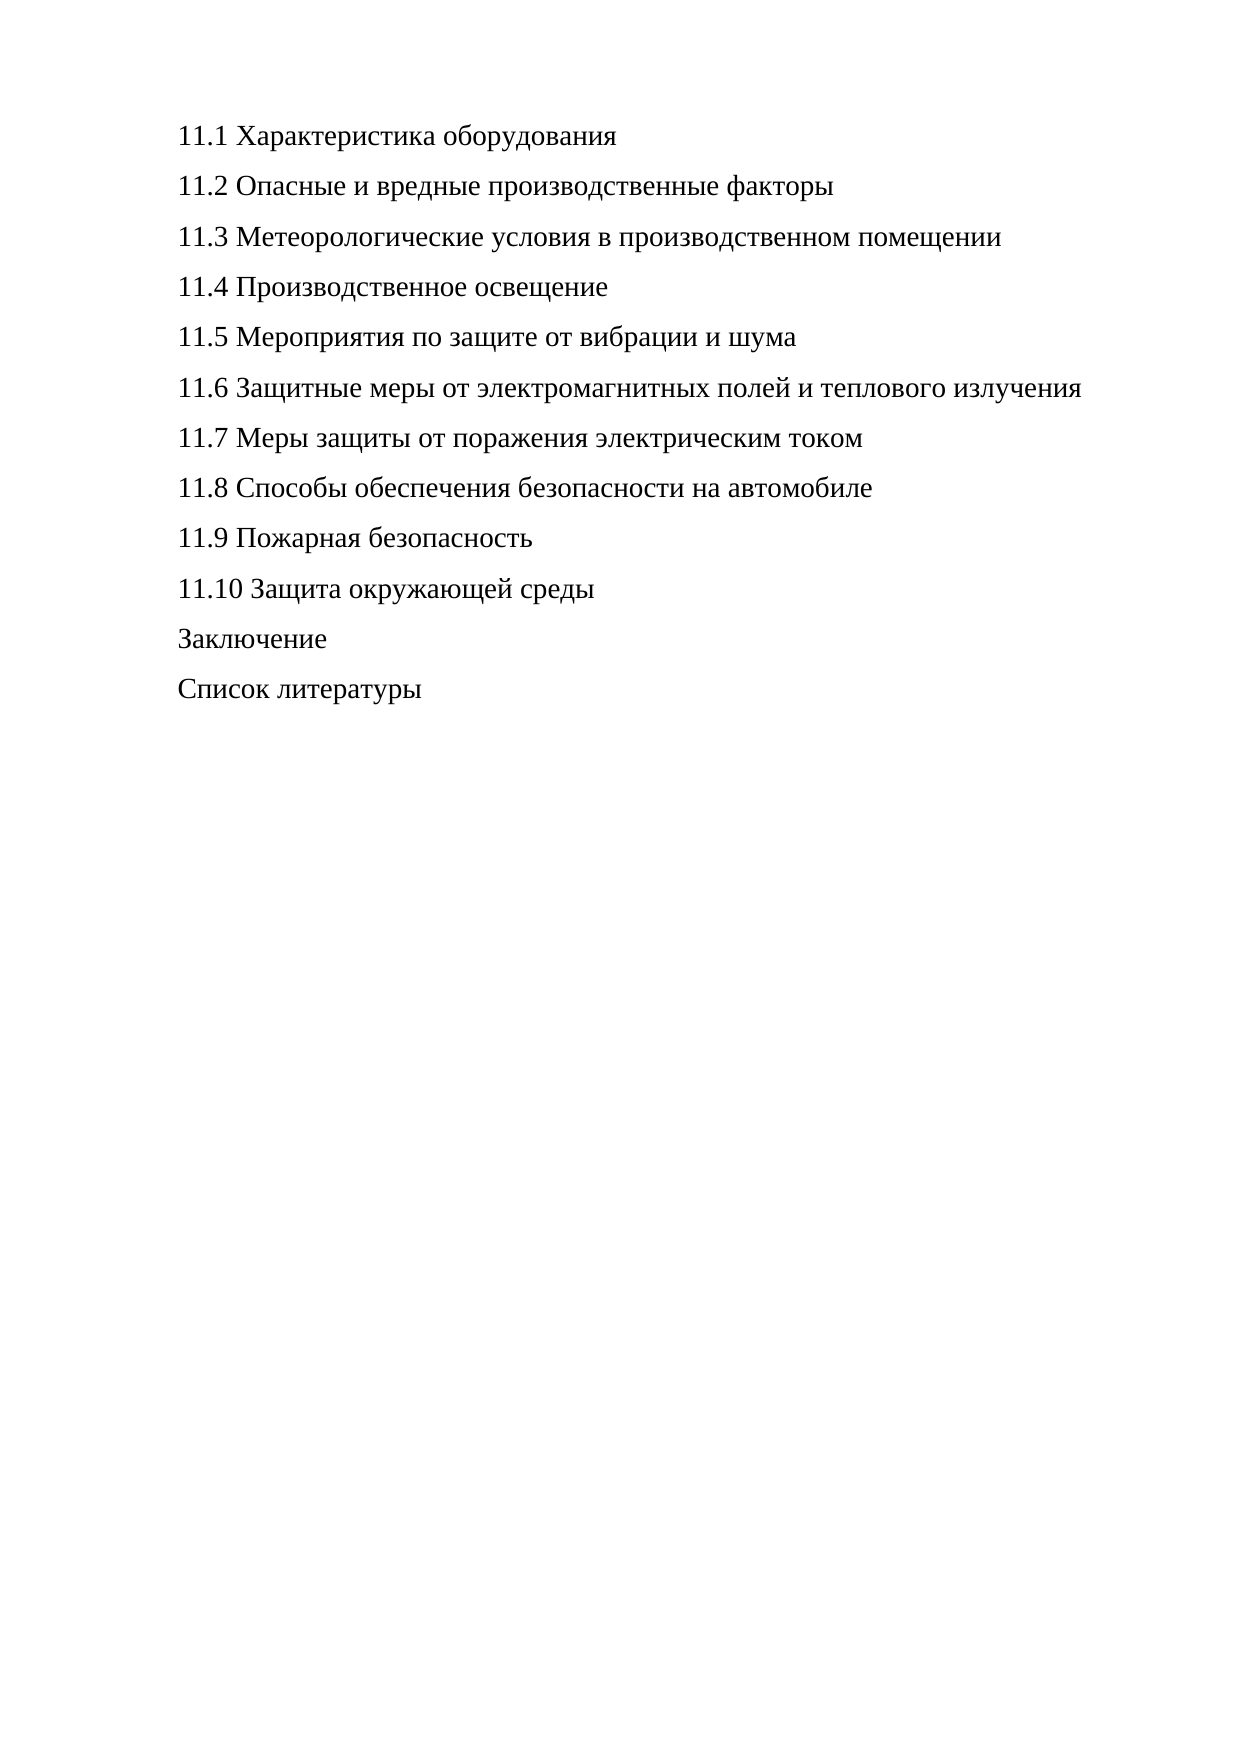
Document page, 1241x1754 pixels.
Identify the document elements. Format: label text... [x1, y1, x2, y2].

subtitle 11.5 Мероприятия по защите от вибрации и шума [177, 319, 1152, 353]
subtitle 11.9 Пожарная безопасность [177, 521, 1152, 554]
subtitle 11.10 Защита окружающей среды [177, 571, 1152, 604]
text 11.3 Метеорологические условия в производственном помещении [177, 219, 1152, 252]
subtitle 11.7 Меры защиты от поражения электрическим током [177, 420, 1152, 453]
subtitle 11.2 Опасные и вредные производственные факторы [177, 168, 1152, 202]
subtitle 11.1 Характеристика оборудования [177, 118, 1152, 152]
text 11.8 Способы обеспечения безопасности на автомобиле [177, 470, 1152, 504]
text Список литературы [177, 672, 1152, 705]
subtitle 11.4 Производственное освещение [177, 269, 1152, 303]
text Заключение [177, 621, 1152, 655]
subtitle 11.6 Защитные меры от электромагнитных полей и теплового излучения [177, 370, 1152, 403]
